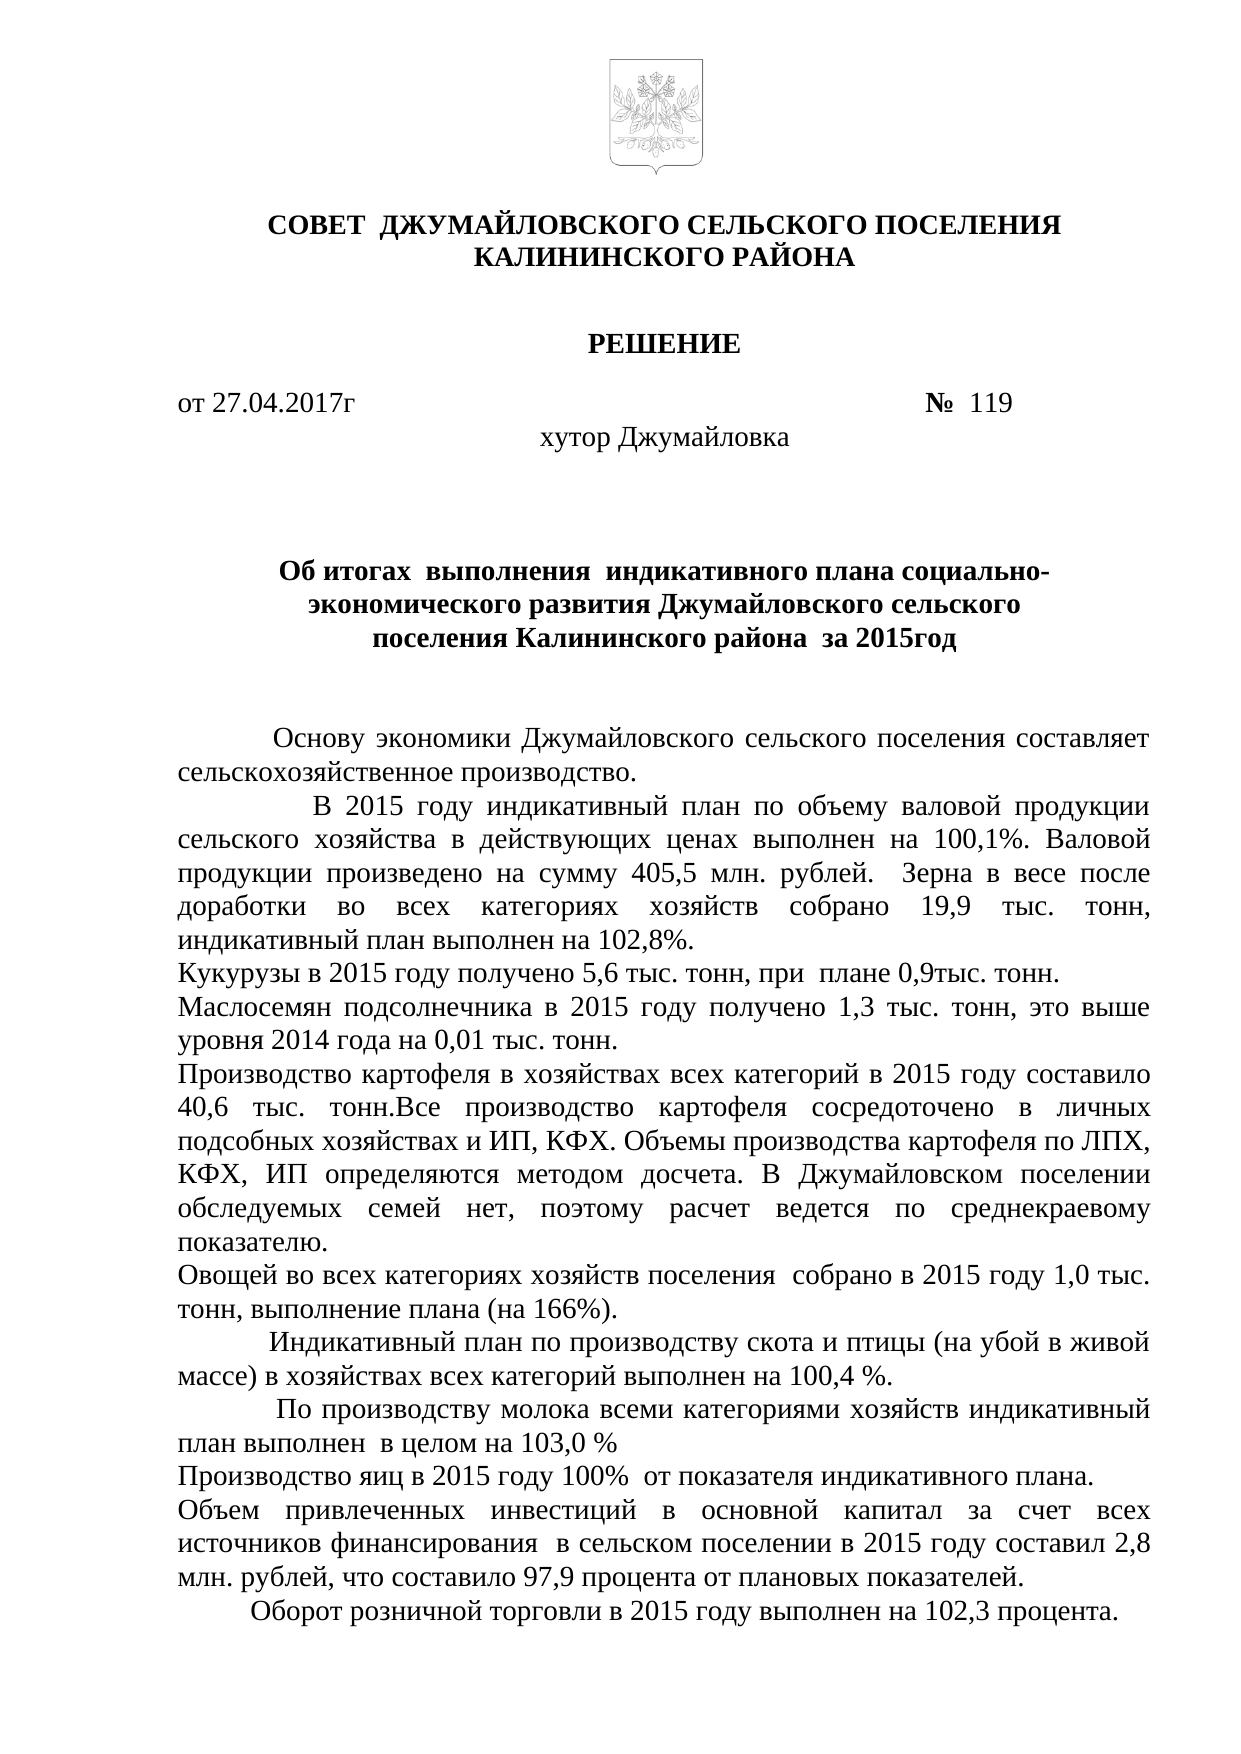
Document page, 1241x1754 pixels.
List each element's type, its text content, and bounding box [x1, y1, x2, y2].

text В 2015 году индикативный план по объему валовой продукции сельского хозяйства в действующих ценах выполнен на 100,1%. Валовой продукции произведено на сумму 405,5 млн. рублей. Зерна в весе после доработки во всех категориях хозяйств собрано 19,9 тыс. тонн, индикативный план выполнен на 102,8%. [177, 788, 1152, 955]
text хутор Джумайловка [177, 419, 1152, 452]
picture [609, 59, 720, 175]
text Маслосемян подсолнечника в 2015 году получено 1,3 тыс. тонн, это выше уровня 2014 года на 0,01 тыс. тонн. [177, 989, 1152, 1056]
text Индикативный план по производству скота и птицы (на убой в живой массе) в хозяйствах всех категорий выполнен на 100,4 %. [177, 1324, 1152, 1391]
text экономического развития Джумайловского сельского [177, 586, 1152, 620]
text Производство яиц в 2015 году 100% от показателя индикативного плана. [177, 1458, 1152, 1492]
text Объем привлеченных инвестиций в основной капитал за счет всех источников финансирования в сельском поселении в 2015 году составил 2,8 млн. рублей, что составило 97,9 процента от плановых показателей. [177, 1492, 1152, 1593]
text Кукурузы в 2015 году получено 5,6 тыс. тонн, при плане 0,9тыс. тонн. [177, 955, 1152, 989]
text от 27.04.2017г № 119 [177, 385, 1152, 419]
text РЕШЕНИЕ [177, 326, 1152, 359]
subtitle Совет Джумайловского сельского поселения [177, 208, 1152, 240]
text Овощей во всех категориях хозяйств поселения собрано в 2015 году 1,0 тыс. тонн, выполнение плана (на 166%). [177, 1257, 1152, 1324]
text поселения Калининского района за 2015год [177, 620, 1152, 653]
text Оборот розничной торговли в 2015 году выполнен на 102,3 процента. [177, 1593, 1152, 1626]
text Об итогах выполнения индикативного плана социально- [177, 553, 1152, 586]
text По производству молока всеми категориями хозяйств индикативный план выполнен в целом на 103,0 % [177, 1391, 1152, 1458]
text Основу экономики Джумайловского сельского поселения составляет сельскохозяйственное производство. [177, 721, 1152, 788]
text Производство картофеля в хозяйствах всех категорий в 2015 году составило 40,6 тыс. тонн.Все производство картофеля сосредоточено в личных подсобных хозяйствах и ИП, КФХ. Объемы производства картофеля по ЛПХ, КФХ, ИП определяются методом досчета. В Джумайловском поселении обследуемых семей нет, поэтому расчет ведется по среднекраевому показателю. [177, 1056, 1152, 1257]
subtitle Калининского района [177, 240, 1152, 273]
